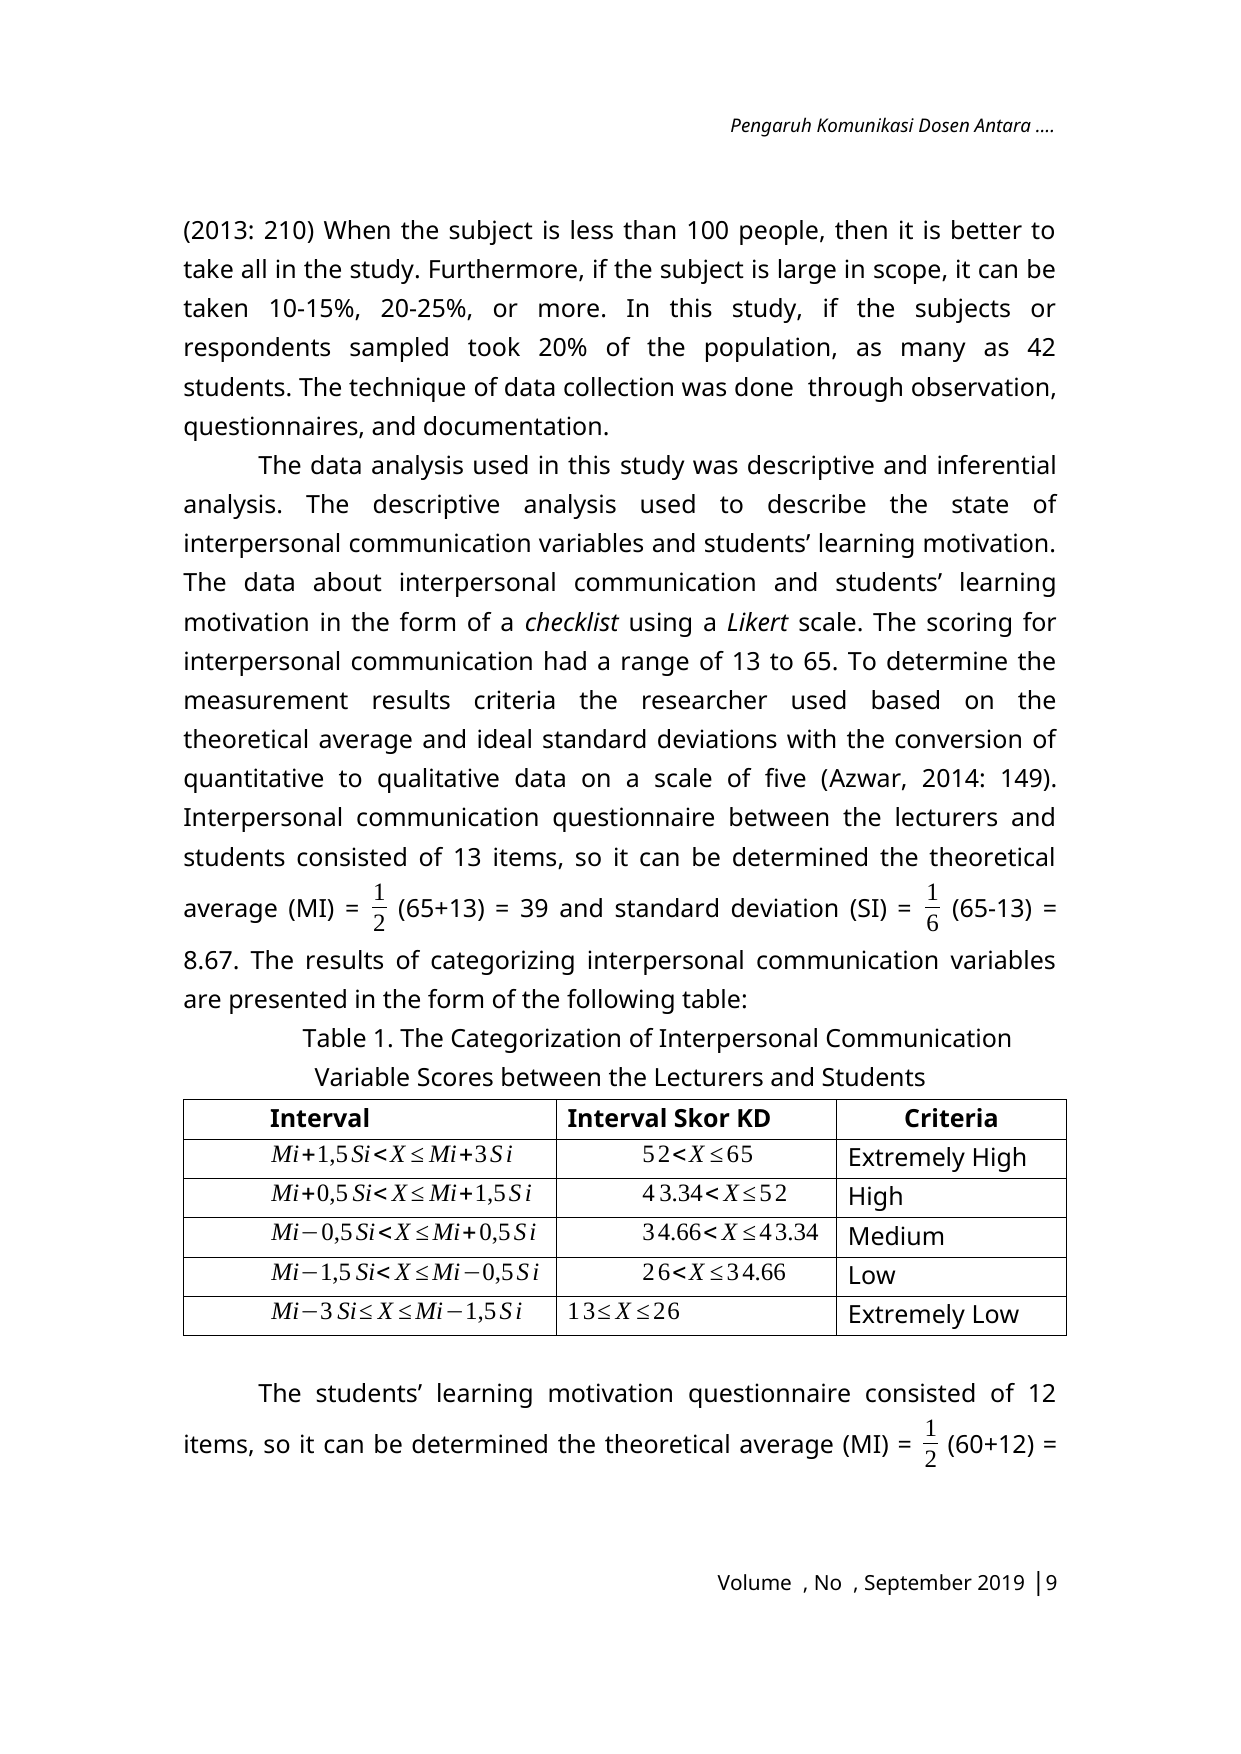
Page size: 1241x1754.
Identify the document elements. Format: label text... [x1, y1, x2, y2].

table_cell [557, 1179, 836, 1217]
table_cell High [837, 1179, 1066, 1217]
table_cell Low [837, 1258, 1066, 1296]
table_cell [184, 1297, 556, 1335]
table_cell [557, 1258, 836, 1296]
table_cell Extremely Low [837, 1297, 1066, 1335]
table_cell Medium [837, 1218, 1066, 1257]
table_header Criteria [837, 1100, 1066, 1138]
table_header Interval [184, 1100, 556, 1138]
table_header Interval Skor KD [557, 1100, 836, 1138]
table_cell [184, 1140, 556, 1178]
table_cell [557, 1297, 836, 1335]
table_cell [184, 1218, 556, 1257]
table_cell [557, 1140, 836, 1178]
text The data analysis used in this study was descriptive and inferential analysis. The descriptive analysis used to describe the state of interpersonal communication variables and students’ learning motivation. The data about interpersonal communication and students’ learning motivation in the form of a checklist using a Likert scale. The scoring for interpersonal communication had a range of 13 to 65. To determine the measurement results criteria the researcher used based on the theoretical average and ideal standard deviations with the conversion of quantitative to qualitative data on a scale of five (Azwar, 2014: 149). Interpersonal communication questionnaire between the lecturers and students consisted of 13 items, so it can be determined the theoretical average (MI) = (65+13) = 39 and standard deviation (SI) = (65-13) = 8.67. The results of categorizing interpersonal communication variables are presented in the form of the following table: [183, 448, 1057, 1016]
table_cell Extremely High [837, 1140, 1066, 1178]
table_cell [557, 1218, 836, 1257]
text Table 1. The Categorization of Interpersonal Communication Variable Scores between the Lecturers and Students [183, 1021, 1057, 1094]
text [183, 213, 1057, 442]
table_cell [184, 1258, 556, 1296]
table_cell [184, 1179, 556, 1217]
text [183, 1376, 1057, 1474]
